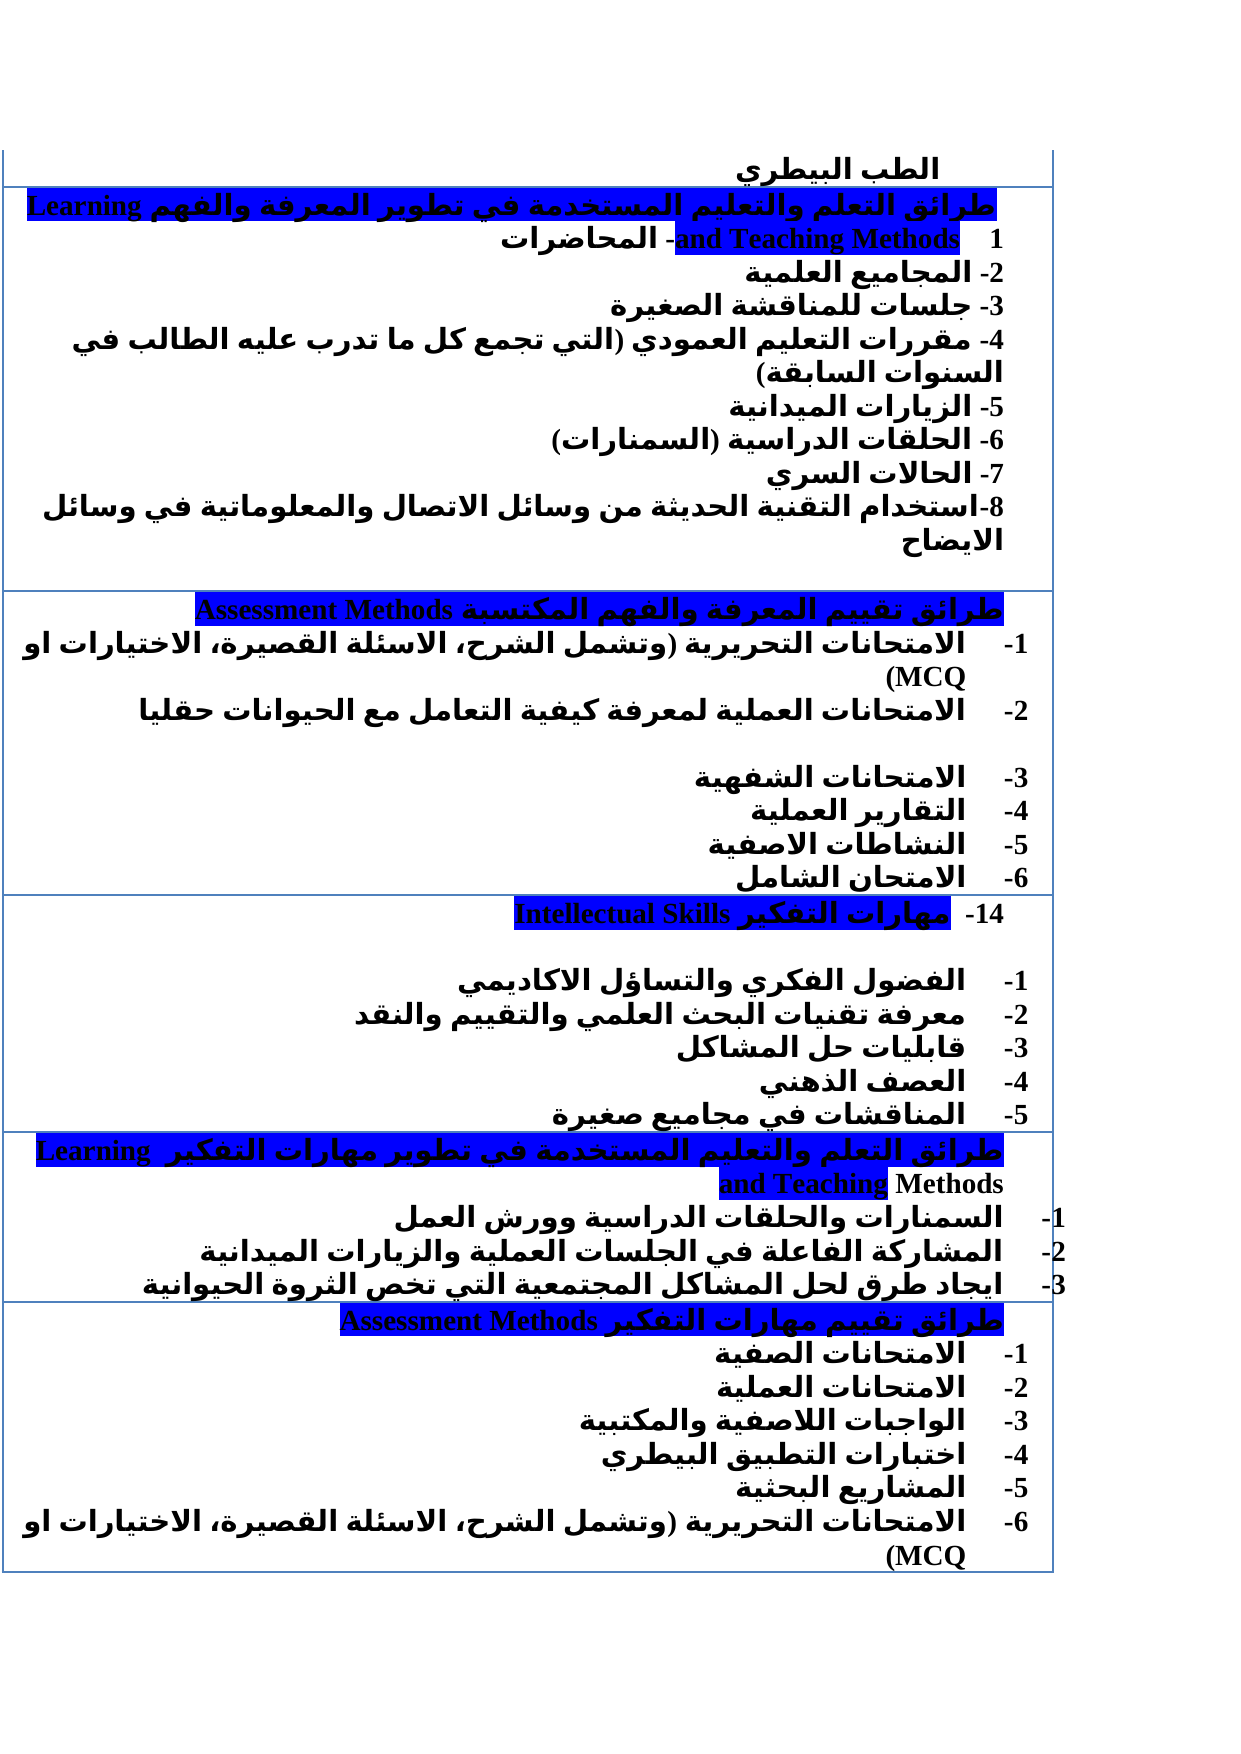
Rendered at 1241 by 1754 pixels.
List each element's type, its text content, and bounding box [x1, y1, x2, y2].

table_cell 14- مهارات التفكير Intellectual Skills الفضول الفكري والتساؤل الاكاديمي معرفة تقنيات البحث العلمي والتقييم والنقد قابليات حل المشاكل العصف الذهني المناقشات في مجاميع صغيرة [4, 896, 1052, 1131]
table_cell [4, 1303, 1052, 1571]
table_cell طرائق التعلم والتعليم المستخدمة في تطوير مهارات التفكير Learning and Teaching Methods السمنارات والحلقات الدراسية وورش العمل المشاركة الفاعلة في الجلسات العملية والزيارات الميدانية ايجاد طرق لحل المشاكل المجتمعية التي تخص الثروة الحيوانية [4, 1133, 1052, 1301]
table_cell طرائق التعلم والتعليم المستخدمة في تطوير المعرفة والفهم Learning and Teaching Methods 1- المحاضرات 2- المجاميع العلمية 3- جلسات للمناقشة الصغيرة 4- مقررات التعليم العمودي (التي تجمع كل ما تدرب عليه الطالب في السنوات السابقة) 5- الزيارات الميدانية 6- الحلقات الدراسية (السمنارات) 7- الحالات السري 8-استخدام التقنية الحديثة من وسائل الاتصال والمعلوماتية في وسائل الايضاح [4, 188, 1052, 590]
table_cell طرائق تقييم المعرفة والفهم المكتسبة Assessment Methods الامتحانات التحريرية (وتشمل الشرح، الاسئلة القصيرة، الاختيارات او MCQ) الامتحانات العملية لمعرفة كيفية التعامل مع الحيوانات حقليا الامتحانات الشفهية التقارير العملية النشاطات الاصفية الامتحان الشامل [4, 592, 1052, 894]
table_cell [4, 150, 1052, 186]
